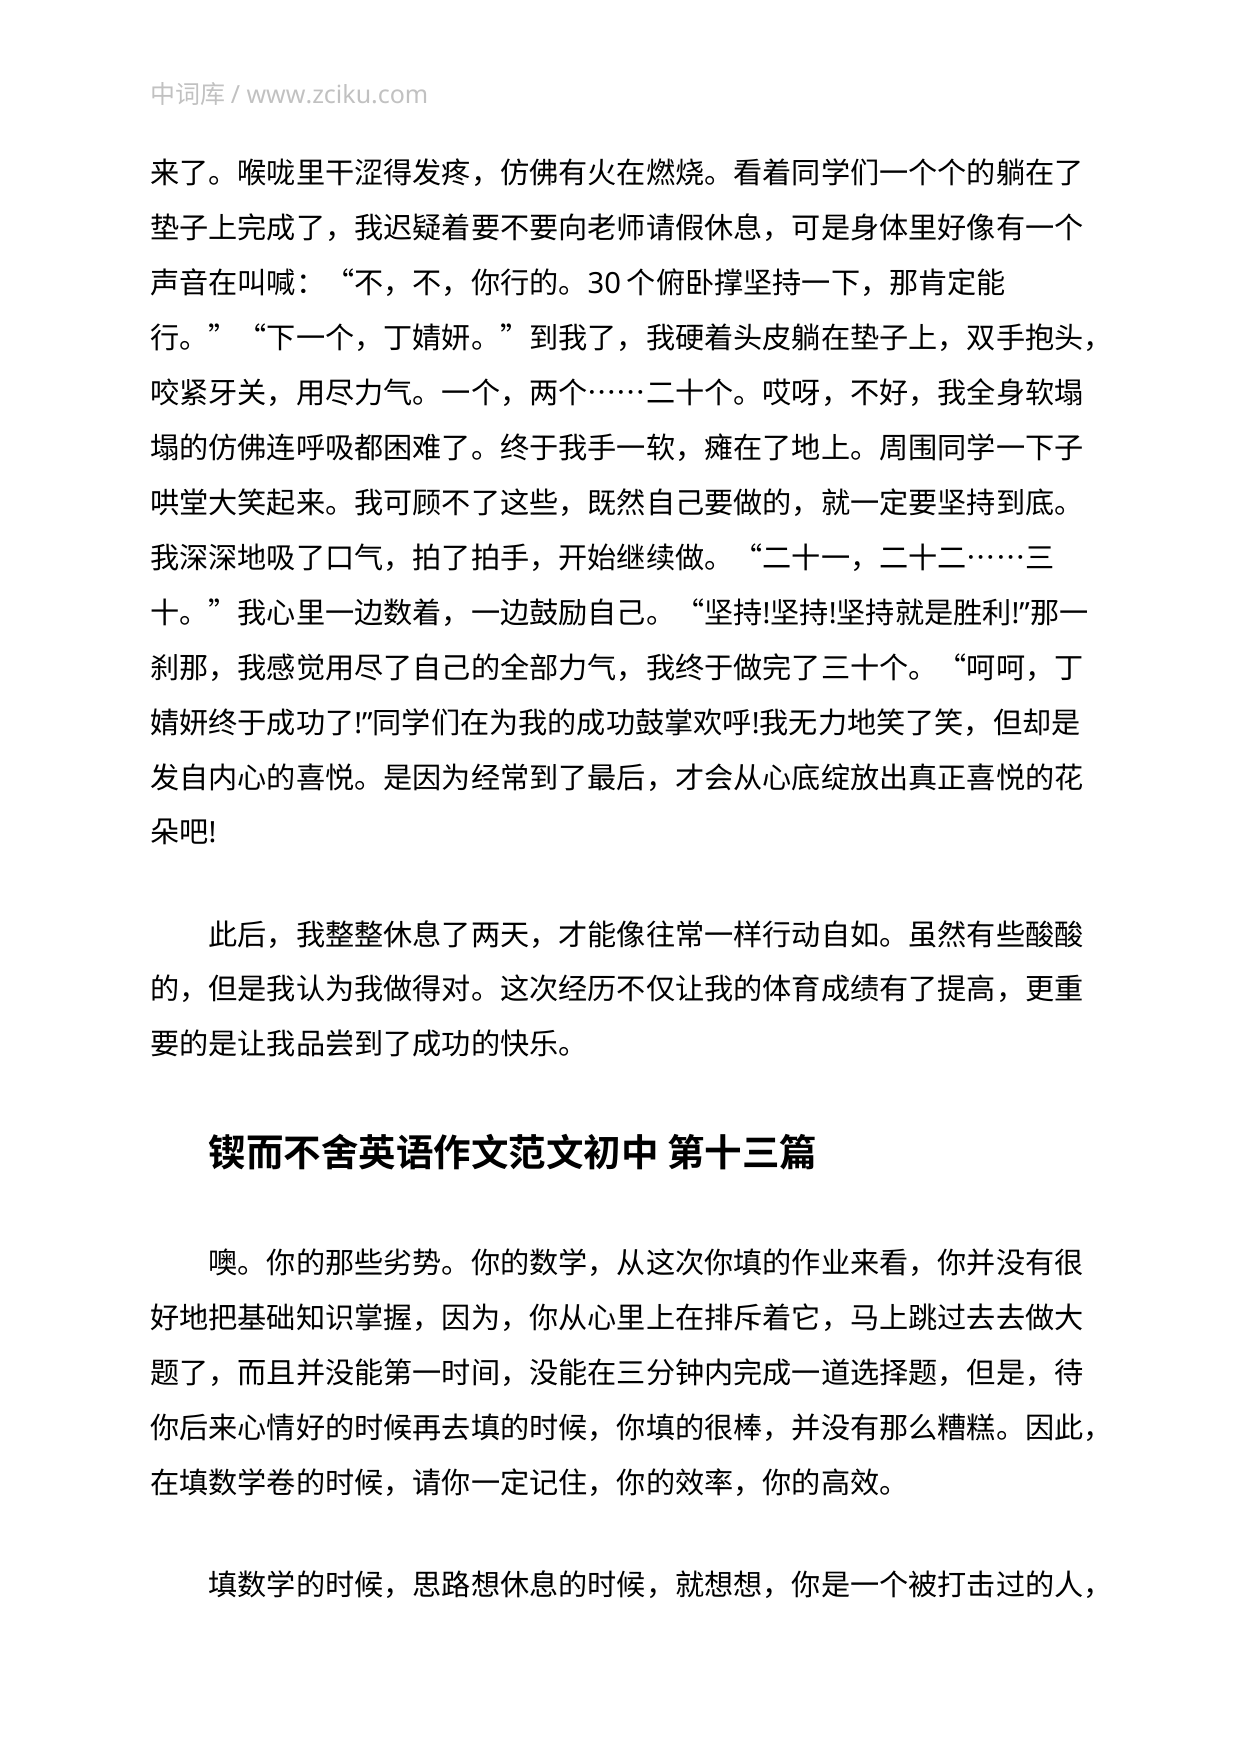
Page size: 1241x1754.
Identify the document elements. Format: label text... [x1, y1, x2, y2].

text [150, 150, 1090, 851]
text 噢。你的那些劣势。你的数学，从这次你填的作业来看，你并没有很好地把基础知识掌握，因为，你从心里上在排斥着它，马上跳过去去做大题了，而且并没能第一时间，没能在三分钟内完成一道选择题，但是，待你后来心情好的时候再去填的时候，你填的很棒，并没有那么糟糕。因此，在填数学卷的时候，请你一定记住，你的效率，你的高效。 [150, 1240, 1090, 1502]
text 锲而不舍英语作文范文初中 第十三篇 [150, 1123, 1090, 1177]
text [150, 1561, 1090, 1604]
text 此后，我整整休息了两天，才能像往常一样行动自如。虽然有些酸酸的，但是我认为我做得对。这次经历不仅让我的体育成绩有了提高，更重要的是让我品尝到了成功的快乐。 [150, 911, 1090, 1063]
